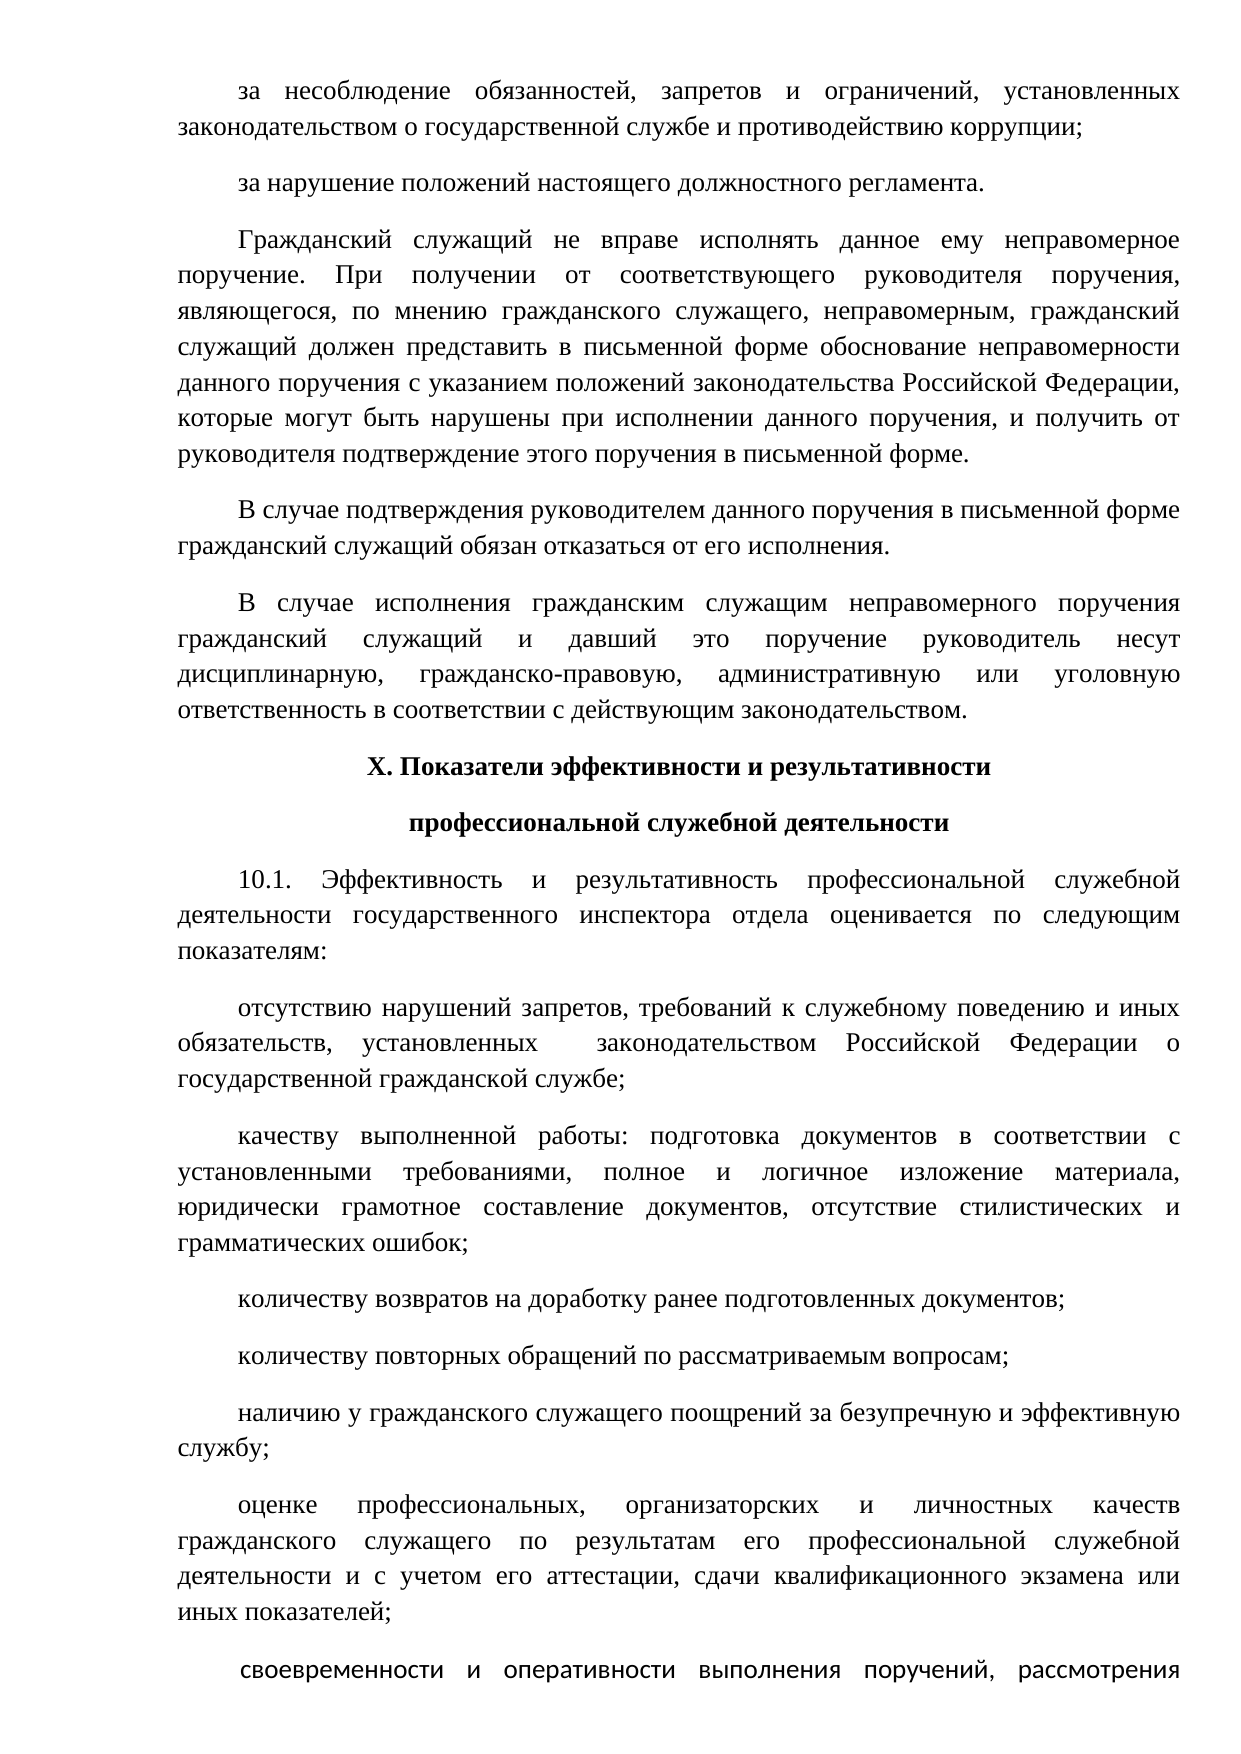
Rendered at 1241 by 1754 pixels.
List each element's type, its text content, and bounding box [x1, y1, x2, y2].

text количеству возвратов на доработку ранее подготовленных документов; [177, 1283, 1181, 1314]
text В случае исполнения гражданским служащим неправомерного поручения гражданский служащий и давший это поручение руководитель несут дисциплинарную, гражданско-правовую, административную или уголовную ответственность в соответствии с действующим законодательством. [177, 586, 1181, 724]
text качеству выполненной работы: подготовка документов в соответствии с установленными требованиями, полное и логичное изложение материала, юридически грамотное составление документов, отсутствие стилистических и грамматических ошибок; [177, 1119, 1181, 1257]
text Гражданский служащий не вправе исполнять данное ему неправомерное поручение. При получении от соответствующего руководителя поручения, являющегося, по мнению гражданского служащего, неправомерным, гражданский служащий должен представить в письменной форме обоснование неправомерности данного поручения с указанием положений законодательства Российской Федерации, которые могут быть нарушены при исполнении данного поручения, и получить от руководителя подтверждение этого поручения в письменной форме. [177, 223, 1181, 468]
text В случае подтверждения руководителем данного поручения в письменной форме гражданский служащий обязан отказаться от его исполнения. [177, 494, 1181, 561]
text за нарушение положений настоящего должностного регламента. [177, 166, 1181, 197]
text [177, 1652, 1181, 1685]
text оценке профессиональных, организаторских и личностных качеств гражданского служащего по результатам его профессиональной служебной деятельности и с учетом его аттестации, сдачи квалификационного экзамена или иных показателей; [177, 1488, 1181, 1626]
text отсутствию нарушений запретов, требований к служебному поведению и иных обязательств, установленных законодательством Российской Федерации о государственной гражданской службе; [177, 991, 1181, 1093]
text профессиональной служебной деятельности [177, 806, 1181, 837]
text наличию у гражданского служащего поощрений за безупречную и эффективную службу; [177, 1396, 1181, 1463]
text за несоблюдение обязанностей, запретов и ограничений, установленных законодательством о государственной службе и противодействию коррупции; [177, 74, 1181, 141]
text количеству повторных обращений по рассматриваемым вопросам; [177, 1339, 1181, 1370]
text 10.1. Эффективность и результативность профессиональной служебной деятельности государственного инспектора отдела оценивается по следующим показателям: [177, 863, 1181, 965]
text X. Показатели эффективности и результативности [177, 750, 1181, 781]
